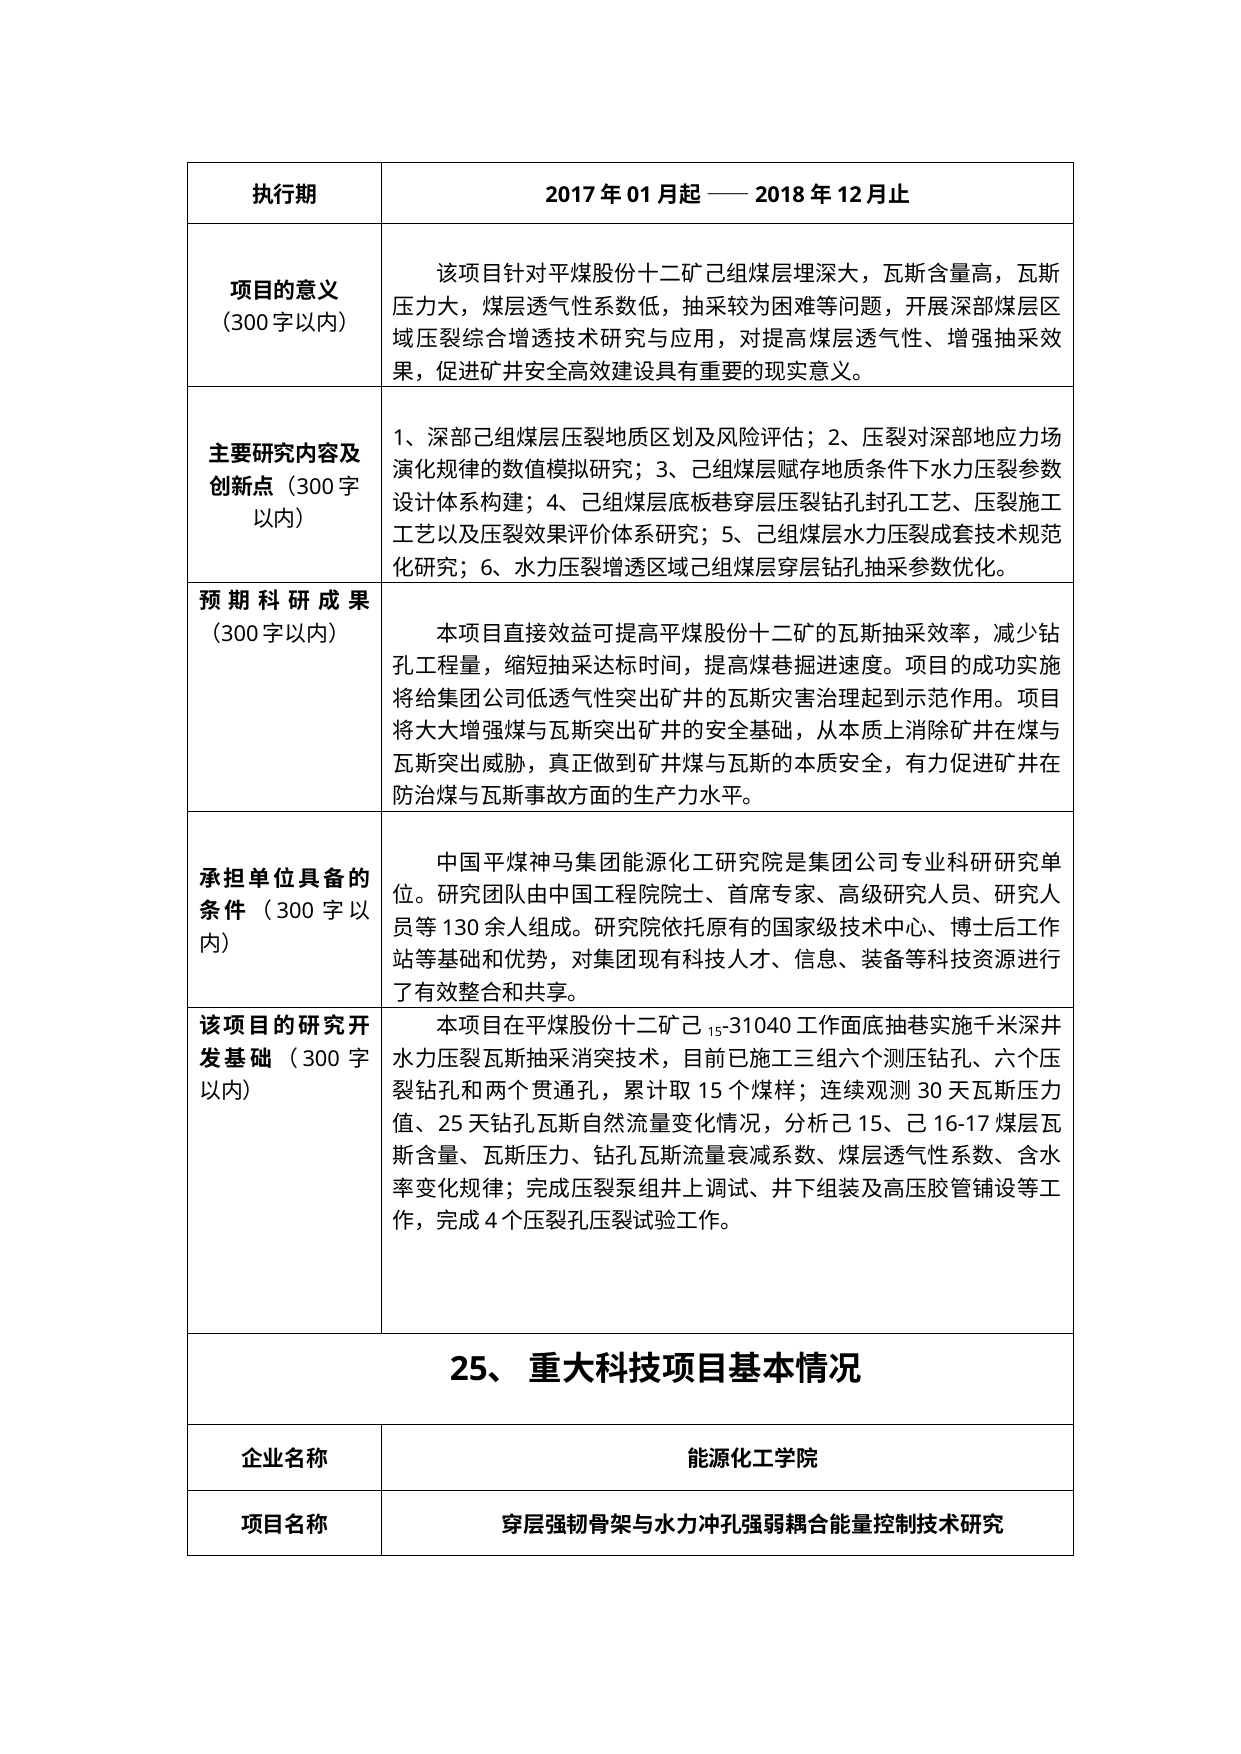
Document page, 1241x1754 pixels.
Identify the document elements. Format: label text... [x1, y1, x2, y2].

table_cell 2017年 01 月起 —— 2018 年12月止 [382, 163, 1073, 222]
table_cell 企业名称 [188, 1425, 381, 1489]
table_cell 项目的意义 （300字以内） [188, 224, 381, 386]
table_cell 该项目针对平煤股份十二矿己组煤层埋深大，瓦斯含量高，瓦斯压力大，煤层透气性系数低，抽采较为困难等问题，开展深部煤层区域压裂综合增透技术研究与应用，对提高煤层透气性、增强抽采效果，促进矿井安全高效建设具有重要的现实意义。 [382, 224, 1073, 386]
table_cell 本项目直接效益可提高平煤股份十二矿的瓦斯抽采效率，减少钻孔工程量，缩短抽采达标时间，提高煤巷掘进速度。项目的成功实施将给集团公司低透气性突出矿井的瓦斯灾害治理起到示范作用。项目将大大增强煤与瓦斯突出矿井的安全基础，从本质上消除矿井在煤与瓦斯突出威胁，真正做到矿井煤与瓦斯的本质安全，有力促进矿井在防治煤与瓦斯事故方面的生产力水平。 [382, 583, 1073, 811]
table_cell 主要研究内容及创新点（300字以内） [188, 387, 381, 582]
table_cell 承担单位具备的条件（300字以内） [188, 812, 381, 1007]
table_cell 预期科研成果（300字以内） [188, 583, 381, 811]
table_cell 执行期 [188, 163, 381, 222]
table_cell 25、 重大科技项目基本情况 [188, 1334, 1073, 1424]
table_cell 中国平煤神马集团能源化工研究院是集团公司专业科研研究单位。研究团队由中国工程院院士、首席专家、高级研究人员、研究人员等130余人组成。研究院依托原有的国家级技术中心、博士后工作站等基础和优势，对集团现有科技人才、信息、装备等科技资源进行了有效整合和共享。 [382, 812, 1073, 1007]
table_cell 该项目的研究开发基础（300字以内） [188, 1008, 381, 1333]
table_cell 项目名称 [188, 1491, 381, 1555]
table_cell 穿层强韧骨架与水力冲孔强弱耦合能量控制技术研究 [382, 1491, 1073, 1555]
table_cell 1、深部己组煤层压裂地质区划及风险评估；2、压裂对深部地应力场演化规律的数值模拟研究；3、己组煤层赋存地质条件下水力压裂参数设计体系构建；4、己组煤层底板巷穿层压裂钻孔封孔工艺、压裂施工工艺以及压裂效果评价体系研究；5、己组煤层水力压裂成套技术规范化研究；6、水力压裂增透区域己组煤层穿层钻孔抽采参数优化。 [382, 387, 1073, 582]
table_cell 本项目在平煤股份十二矿己15-31040工作面底抽巷实施千米深井水力压裂瓦斯抽采消突技术，目前已施工三组六个测压钻孔、六个压裂钻孔和两个贯通孔，累计取15个煤样；连续观测30天瓦斯压力值、25天钻孔瓦斯自然流量变化情况，分析己15、己16-17煤层瓦斯含量、瓦斯压力、钻孔瓦斯流量衰减系数、煤层透气性系数、含水率变化规律；完成压裂泵组井上调试、井下组装及高压胶管铺设等工作，完成4个压裂孔压裂试验工作。 [382, 1008, 1073, 1333]
table_cell 能源化工学院 [382, 1425, 1073, 1489]
